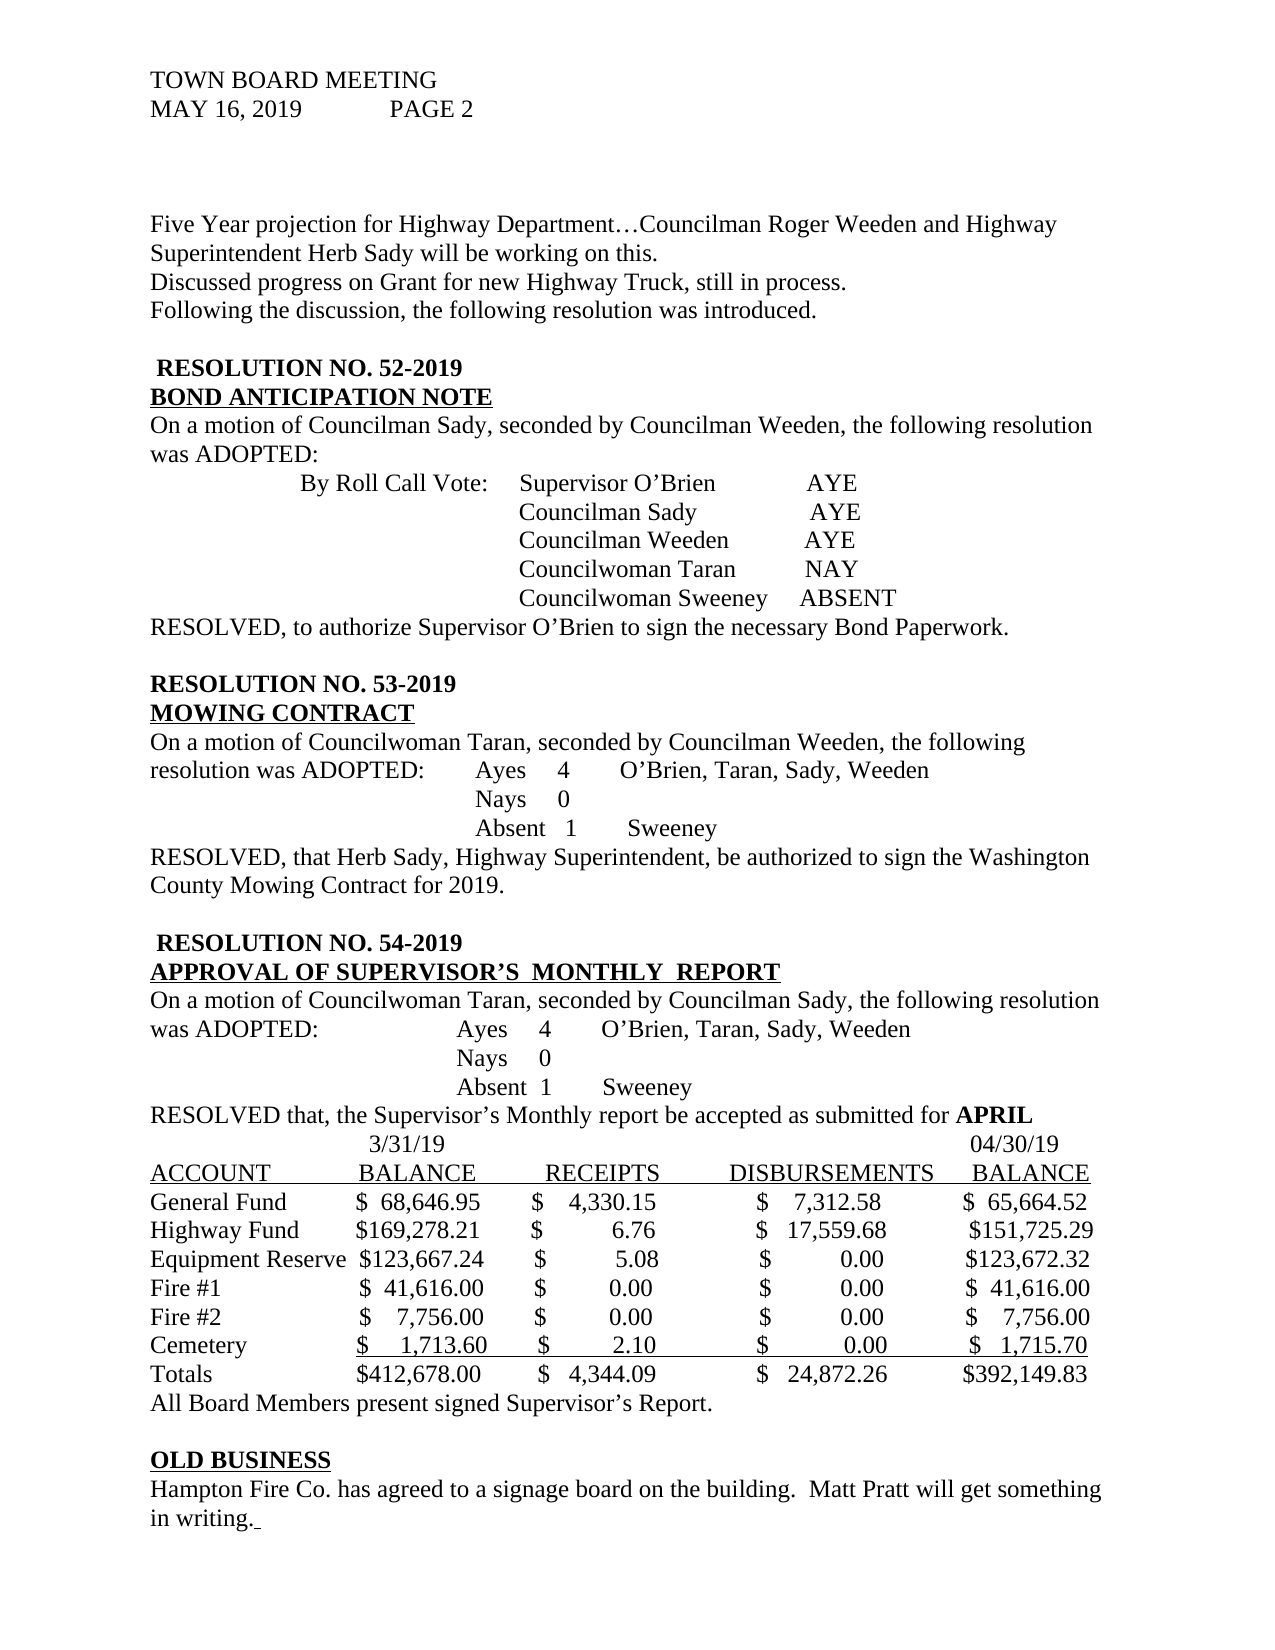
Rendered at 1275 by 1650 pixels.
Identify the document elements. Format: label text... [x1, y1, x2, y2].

text Nays 0 [150, 1043, 1125, 1072]
text Councilwoman Taran NAY [150, 554, 1125, 583]
text Nays 0 [150, 784, 1125, 813]
text OLD BUSINESS [150, 1446, 1125, 1474]
text Highway Fund $169,278.21 $ 6.76 $ 17,559.68 $151,725.29 [150, 1216, 1125, 1244]
text By Roll Call Vote: Supervisor O’Brien AYE [150, 468, 1125, 497]
text MOWING CONTRACT [150, 698, 1125, 727]
text BOND ANTICIPATION NOTE [150, 382, 1125, 411]
text Discussed progress on Grant for new Highway Truck, still in process. [150, 267, 1125, 296]
text RESOLVED, to authorize Supervisor O’Brien to sign the necessary Bond Paperwork. [150, 612, 1125, 641]
text Hampton Fire Co. has agreed to a signage board on the building. Matt Pratt will get something in writing. [150, 1474, 1125, 1532]
text RESOLUTION NO. 53-2019 [150, 669, 1125, 698]
text On a motion of Councilwoman Taran, seconded by Councilman Sady, the following resolution was ADOPTED: Ayes 4 O’Brien, Taran, Sady, Weeden [150, 986, 1125, 1043]
text RESOLUTION NO. 52-2019 [150, 353, 1125, 382]
text Fire #2 $ 7,756.00 $ 0.00 $ 0.00 $ 7,756.00 [150, 1302, 1125, 1331]
text Absent 1 Sweeney [150, 813, 1125, 842]
text All Board Members present signed Supervisor’s Report. [150, 1388, 1125, 1417]
text APPROVAL OF SUPERVISOR’S MONTHLY REPORT [150, 957, 1125, 986]
text On a motion of Councilwoman Taran, seconded by Councilman Weeden, the following resolution was ADOPTED: Ayes 4 O’Brien, Taran, Sady, Weeden [150, 727, 1125, 784]
text 3/31/19 04/30/19 [150, 1129, 1125, 1158]
text Totals $412,678.00 $ 4,344.09 $ 24,872.26 $392,149.83 [150, 1359, 1125, 1388]
text RESOLUTION NO. 54-2019 [150, 928, 1125, 957]
text Fire #1 $ 41,616.00 $ 0.00 $ 0.00 $ 41,616.00 [150, 1273, 1125, 1302]
text Equipment Reserve $123,667.24 $ 5.08 $ 0.00 $123,672.32 [150, 1244, 1125, 1273]
text ACCOUNT BALANCE RECEIPTS DISBURSEMENTS BALANCE [150, 1158, 1125, 1187]
text RESOLVED, that Herb Sady, Highway Superintendent, be authorized to sign the Washington County Mowing Contract for 2019. [150, 842, 1125, 899]
text On a motion of Councilman Sady, seconded by Councilman Weeden, the following resolution was ADOPTED: [150, 411, 1125, 468]
text Cemetery $ 1,713.60 $ 2.10 $ 0.00 $ 1,715.70 [150, 1331, 1125, 1359]
text General Fund $ 68,646.95 $ 4,330.15 $ 7,312.58 $ 65,664.52 [150, 1187, 1125, 1216]
text Councilman Weeden AYE [150, 526, 1125, 554]
text Councilman Sady AYE [150, 497, 1125, 526]
text TOWN BOARD MEETING [150, 66, 1125, 94]
text RESOLVED that, the Supervisor’s Monthly report be accepted as submitted for APRIL [150, 1101, 1125, 1129]
text Absent 1 Sweeney [150, 1072, 1125, 1101]
text Following the discussion, the following resolution was introduced. [150, 296, 1125, 324]
text MAY 16, 2019 PAGE 2 [150, 94, 1125, 123]
text Five Year projection for Highway Department…Councilman Roger Weeden and Highway Superintendent Herb Sady will be working on this. [150, 209, 1125, 267]
text Councilwoman Sweeney ABSENT [150, 583, 1125, 612]
